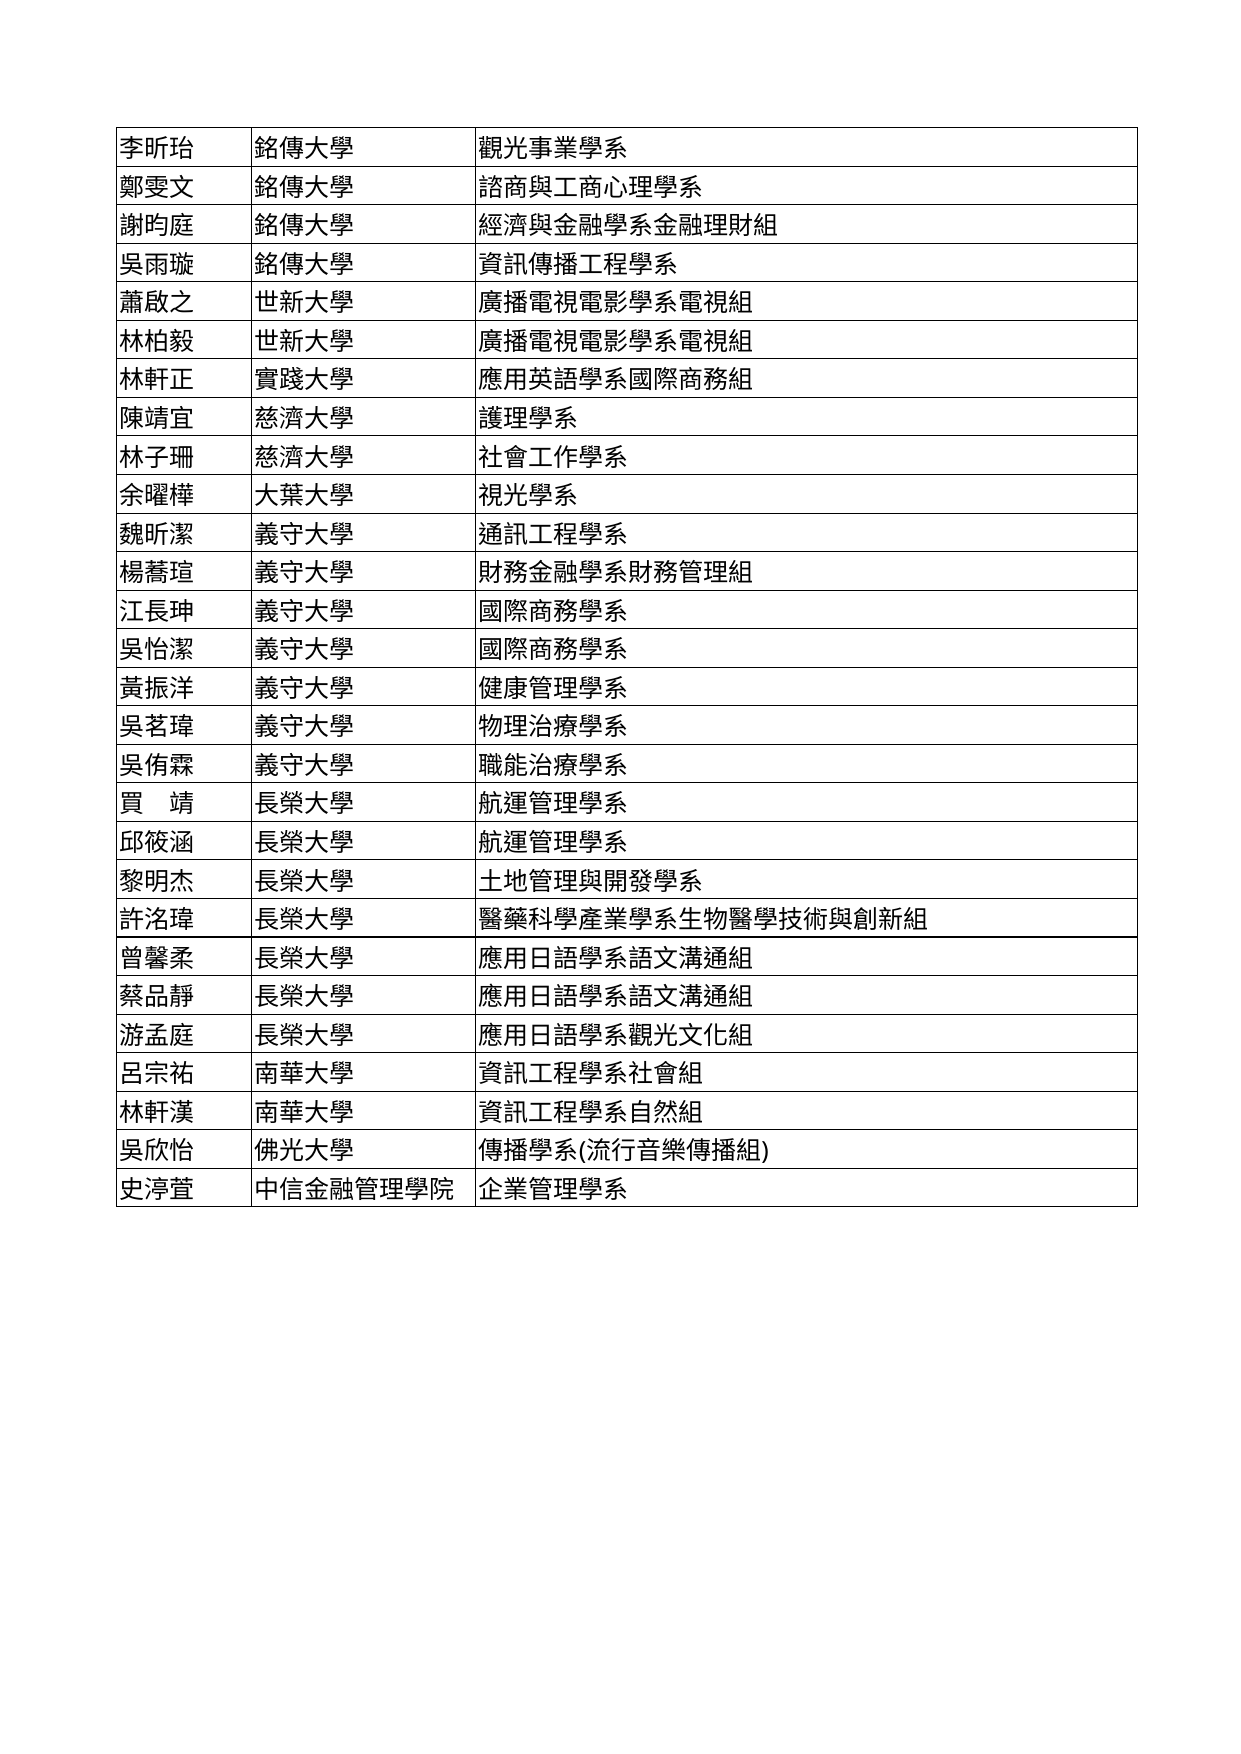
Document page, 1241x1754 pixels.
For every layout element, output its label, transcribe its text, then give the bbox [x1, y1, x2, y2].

table_cell 傳播學系(流行音樂傳播組) [476, 1130, 1137, 1168]
table_cell 資訊工程學系社會組 [476, 1053, 1137, 1091]
table_cell 長榮大學 [252, 976, 475, 1013]
table_cell 余曜樺 [117, 475, 251, 512]
table_cell 長榮大學 [252, 1015, 475, 1052]
table_cell 鄭雯文 [117, 167, 251, 204]
table_cell 應用日語學系語文溝通組 [476, 976, 1137, 1013]
table_cell 通訊工程學系 [476, 514, 1137, 551]
table_cell 楊蕎瑄 [117, 552, 251, 589]
table_cell 廣播電視電影學系電視組 [476, 321, 1137, 358]
table_cell 資訊傳播工程學系 [476, 244, 1137, 281]
table_cell 航運管理學系 [476, 822, 1137, 859]
table_cell 吳侑霖 [117, 745, 251, 782]
table_cell 健康管理學系 [476, 668, 1137, 705]
table_cell 黃振洋 [117, 668, 251, 705]
table_cell 李昕珆 [117, 128, 251, 166]
table_cell 義守大學 [252, 629, 475, 667]
table_cell 應用英語學系國際商務組 [476, 359, 1137, 397]
table_cell 蔡品靜 [117, 976, 251, 1013]
table_cell 視光學系 [476, 475, 1137, 512]
table_cell 游孟庭 [117, 1015, 251, 1052]
table_cell 義守大學 [252, 552, 475, 589]
table_cell 林子珊 [117, 436, 251, 474]
table_cell 江長珅 [117, 591, 251, 628]
table_cell 觀光事業學系 [476, 128, 1137, 166]
table_cell 護理學系 [476, 398, 1137, 435]
table_cell 銘傳大學 [252, 128, 475, 166]
table_cell 呂宗祐 [117, 1053, 251, 1091]
table_cell 國際商務學系 [476, 591, 1137, 628]
table_cell 職能治療學系 [476, 745, 1137, 782]
table_cell 國際商務學系 [476, 629, 1137, 667]
table_cell 應用日語學系語文溝通組 [476, 938, 1137, 975]
table_cell 南華大學 [252, 1053, 475, 1091]
table_cell 曾馨柔 [117, 938, 251, 975]
table_cell 財務金融學系財務管理組 [476, 552, 1137, 589]
table_cell 諮商與工商心理學系 [476, 167, 1137, 204]
table_cell 資訊工程學系自然組 [476, 1092, 1137, 1129]
table_cell 許洺瑋 [117, 899, 251, 936]
table_cell 黎明杰 [117, 860, 251, 898]
table_cell 義守大學 [252, 668, 475, 705]
table_cell 佛光大學 [252, 1130, 475, 1168]
table_cell 慈濟大學 [252, 398, 475, 435]
table_cell 吳欣怡 [117, 1130, 251, 1168]
table_cell 世新大學 [252, 321, 475, 358]
table_cell 蕭啟之 [117, 282, 251, 320]
table_cell 林柏毅 [117, 321, 251, 358]
table_cell 廣播電視電影學系電視組 [476, 282, 1137, 320]
table_cell 醫藥科學產業學系生物醫學技術與創新組 [476, 899, 1137, 936]
table_cell 慈濟大學 [252, 436, 475, 474]
table_cell 吳怡潔 [117, 629, 251, 667]
table_cell 土地管理與開發學系 [476, 860, 1137, 898]
table_cell 長榮大學 [252, 783, 475, 821]
table_cell 史渟萓 [117, 1169, 251, 1206]
table_cell 經濟與金融學系金融理財組 [476, 205, 1137, 243]
table_cell 邱筱涵 [117, 822, 251, 859]
table_cell 陳靖宜 [117, 398, 251, 435]
table_cell 銘傳大學 [252, 167, 475, 204]
table_cell 長榮大學 [252, 860, 475, 898]
table_cell 實踐大學 [252, 359, 475, 397]
table_cell 航運管理學系 [476, 783, 1137, 821]
table_cell 吳雨璇 [117, 244, 251, 281]
table_cell 林軒漢 [117, 1092, 251, 1129]
table_cell 世新大學 [252, 282, 475, 320]
table_cell 社會工作學系 [476, 436, 1137, 474]
table_cell 長榮大學 [252, 938, 475, 975]
table_cell 買 靖 [117, 783, 251, 821]
table_cell 南華大學 [252, 1092, 475, 1129]
table_cell 義守大學 [252, 514, 475, 551]
table_cell 謝昀庭 [117, 205, 251, 243]
table_cell 義守大學 [252, 706, 475, 744]
table_cell 義守大學 [252, 591, 475, 628]
table_cell 企業管理學系 [476, 1169, 1137, 1206]
table_cell 長榮大學 [252, 899, 475, 936]
table_cell 銘傳大學 [252, 205, 475, 243]
table_cell 物理治療學系 [476, 706, 1137, 744]
table_cell 銘傳大學 [252, 244, 475, 281]
table_cell 應用日語學系觀光文化組 [476, 1015, 1137, 1052]
table_cell 中信金融管理學院 [252, 1169, 475, 1206]
table_cell 長榮大學 [252, 822, 475, 859]
table_cell 吳茗瑋 [117, 706, 251, 744]
table_cell 魏昕潔 [117, 514, 251, 551]
table_cell 林軒正 [117, 359, 251, 397]
table_cell 大葉大學 [252, 475, 475, 512]
table_cell 義守大學 [252, 745, 475, 782]
